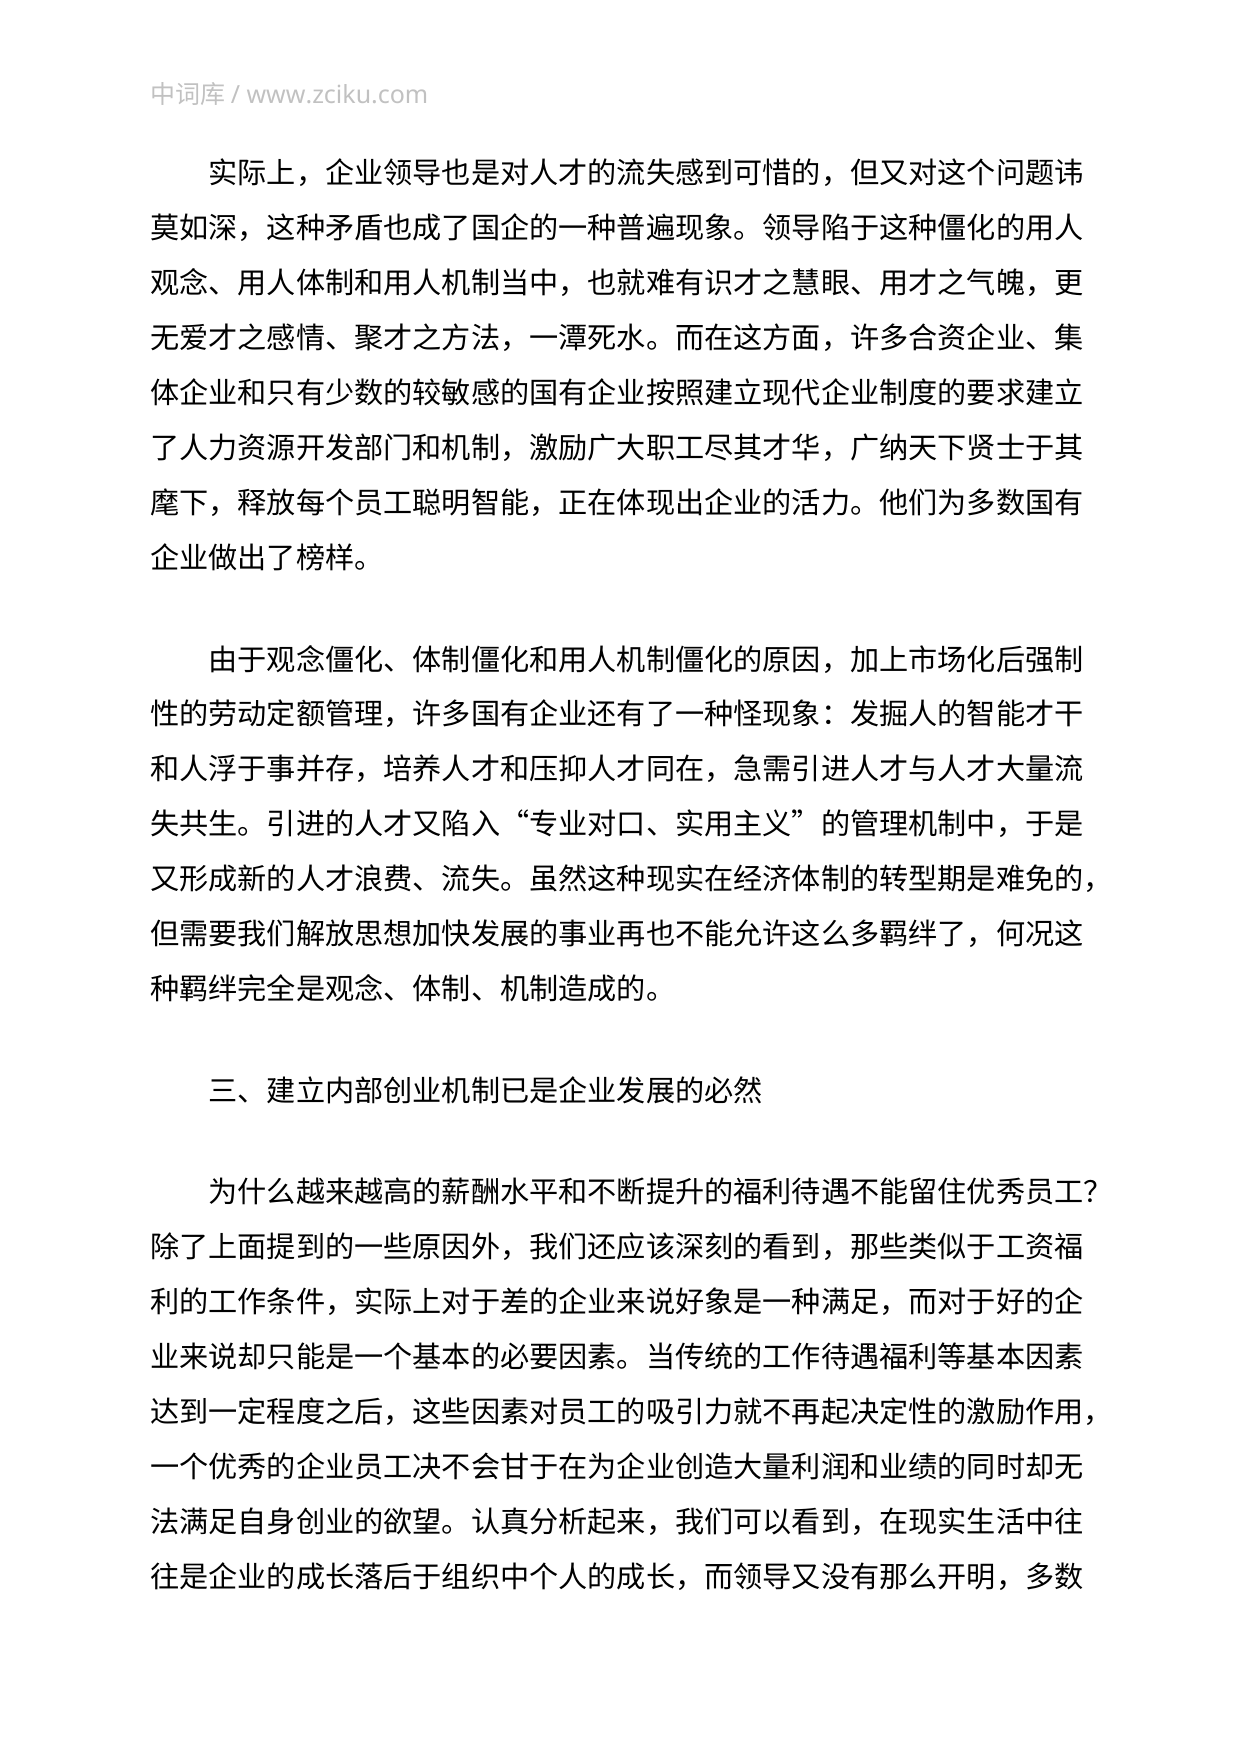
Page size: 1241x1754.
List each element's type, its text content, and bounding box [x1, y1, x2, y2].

text 实际上，企业领导也是对人才的流失感到可惜的，但又对这个问题讳莫如深，这种矛盾也成了国企的一种普遍现象。领导陷于这种僵化的用人观念、用人体制和用人机制当中，也就难有识才之慧眼、用才之气魄，更无爱才之感情、聚才之方法，一潭死水。而在这方面，许多合资企业、集体企业和只有少数的较敏感的国有企业按照建立现代企业制度的要求建立了人力资源开发部门和机制，激励广大职工尽其才华，广纳天下贤士于其麾下，释放每个员工聪明智能，正在体现出企业的活力。他们为多数国有企业做出了榜样。 [150, 150, 1090, 577]
text 由于观念僵化、体制僵化和用人机制僵化的原因，加上市场化后强制性的劳动定额管理，许多国有企业还有了一种怪现象：发掘人的智能才干和人浮于事并存，培养人才和压抑人才同在，急需引进人才与人才大量流失共生。引进的人才又陷入“专业对口、实用主义”的管理机制中，于是又形成新的人才浪费、流失。虽然这种现实在经济体制的转型期是难免的，但需要我们解放思想加快发展的事业再也不能允许这么多羁绊了，何况这种羁绊完全是观念、体制、机制造成的。 [150, 636, 1090, 1008]
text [150, 1169, 1090, 1596]
text 三、建立内部创业机制已是企业发展的必然 [150, 1067, 1090, 1109]
